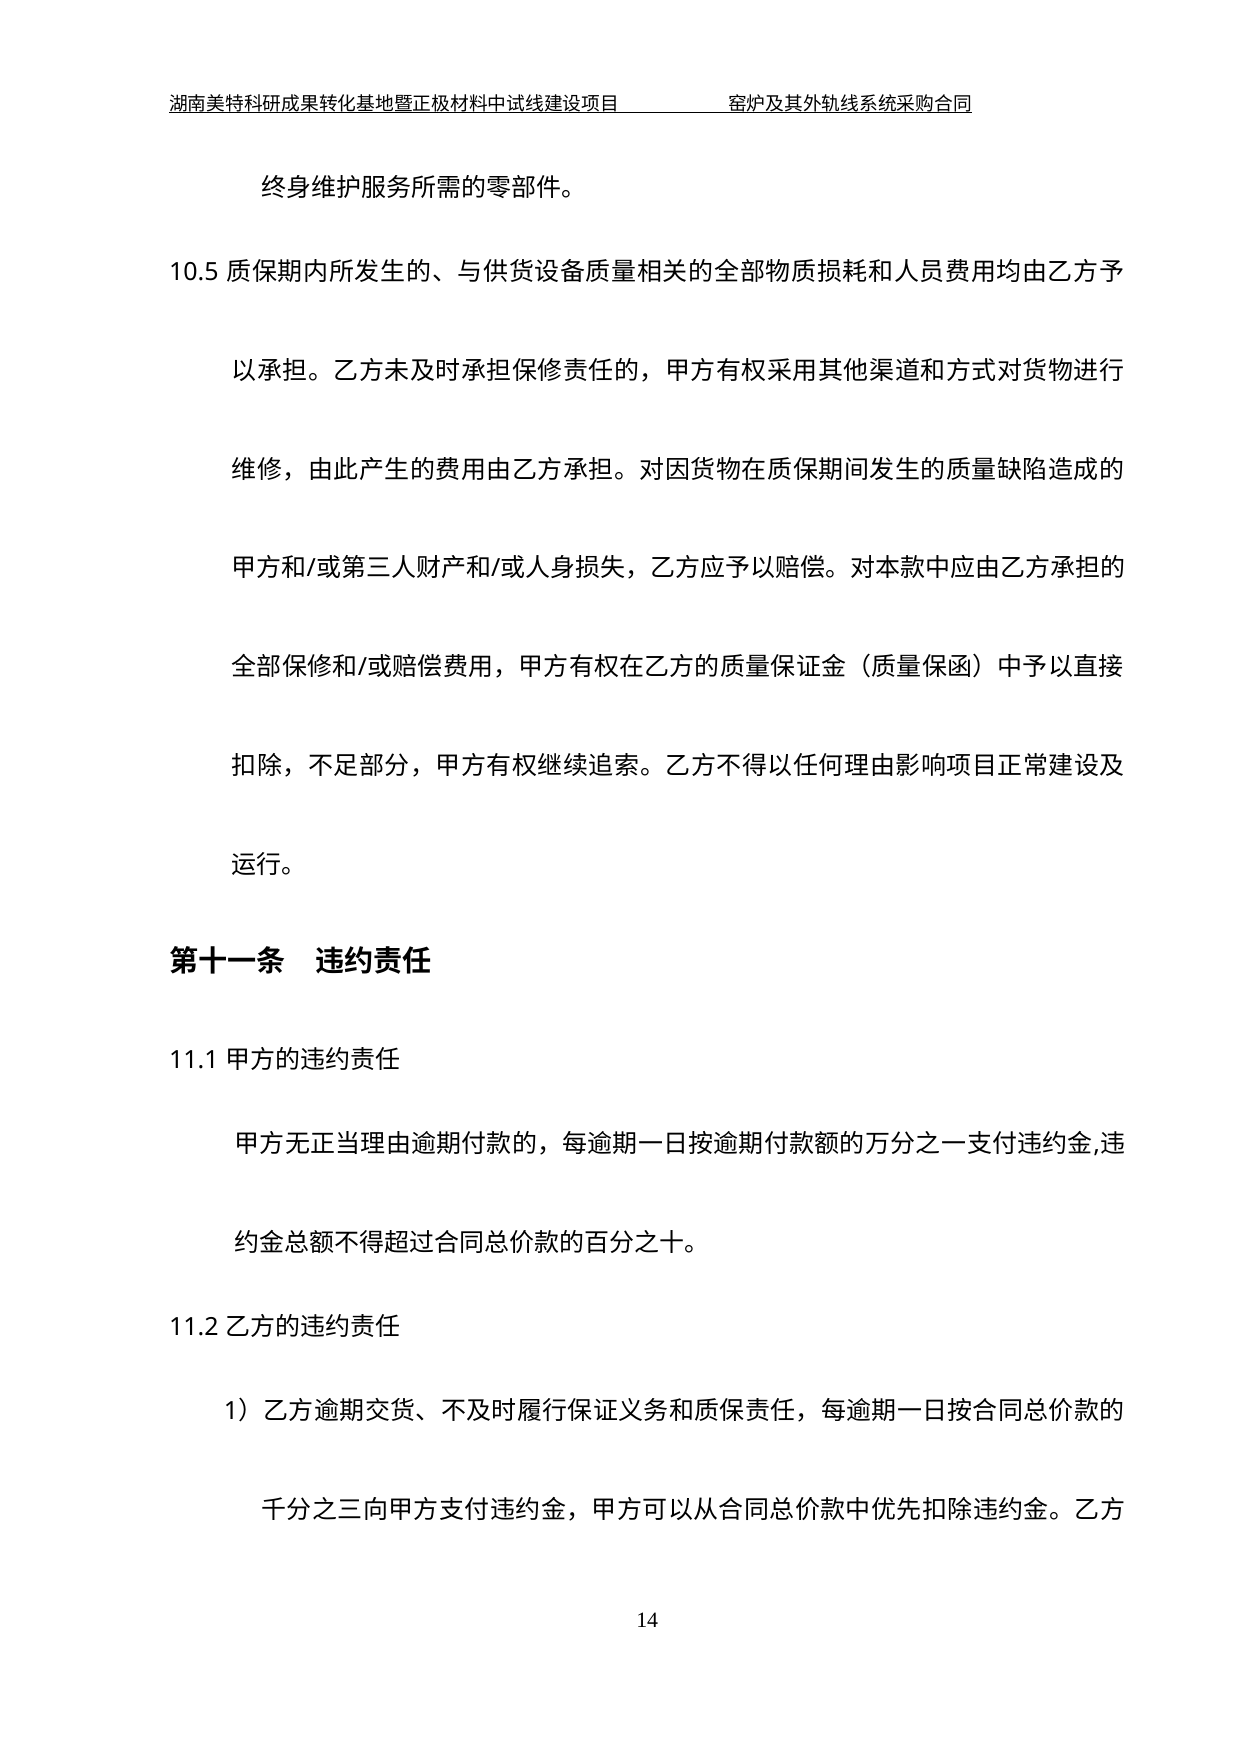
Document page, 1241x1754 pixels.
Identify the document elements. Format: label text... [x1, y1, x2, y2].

subtitle 第十一条 违约责任 [169, 926, 1125, 992]
text 11.2 乙方的违约责任 [169, 1292, 1125, 1358]
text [224, 1376, 1125, 1540]
text 甲方无正当理由逾期付款的，每逾期一日按逾期付款额的万分之一支付违约金,违约金总额不得超过合同总价款的百分之十。 [234, 1109, 1125, 1274]
text 10.5 质保期内所发生的、与供货设备质量相关的全部物质损耗和人员费用均由乙方予以承担。乙方未及时承担保修责任的，甲方有权采用其他渠道和方式对货物进行维修，由此产生的费用由乙方承担。对因货物在质保期间发生的质量缺陷造成的甲方和/或第三人财产和/或人身损失，乙方应予以赔偿。对本款中应由乙方承担的全部保修和/或赔偿费用，甲方有权在乙方的质量保证金（质量保函）中予以直接扣除，不足部分，甲方有权继续追索。乙方不得以任何理由影响项目正常建设及运行。 [169, 237, 1125, 895]
text 11.1 甲方的违约责任 [169, 1025, 1125, 1091]
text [224, 153, 1125, 219]
